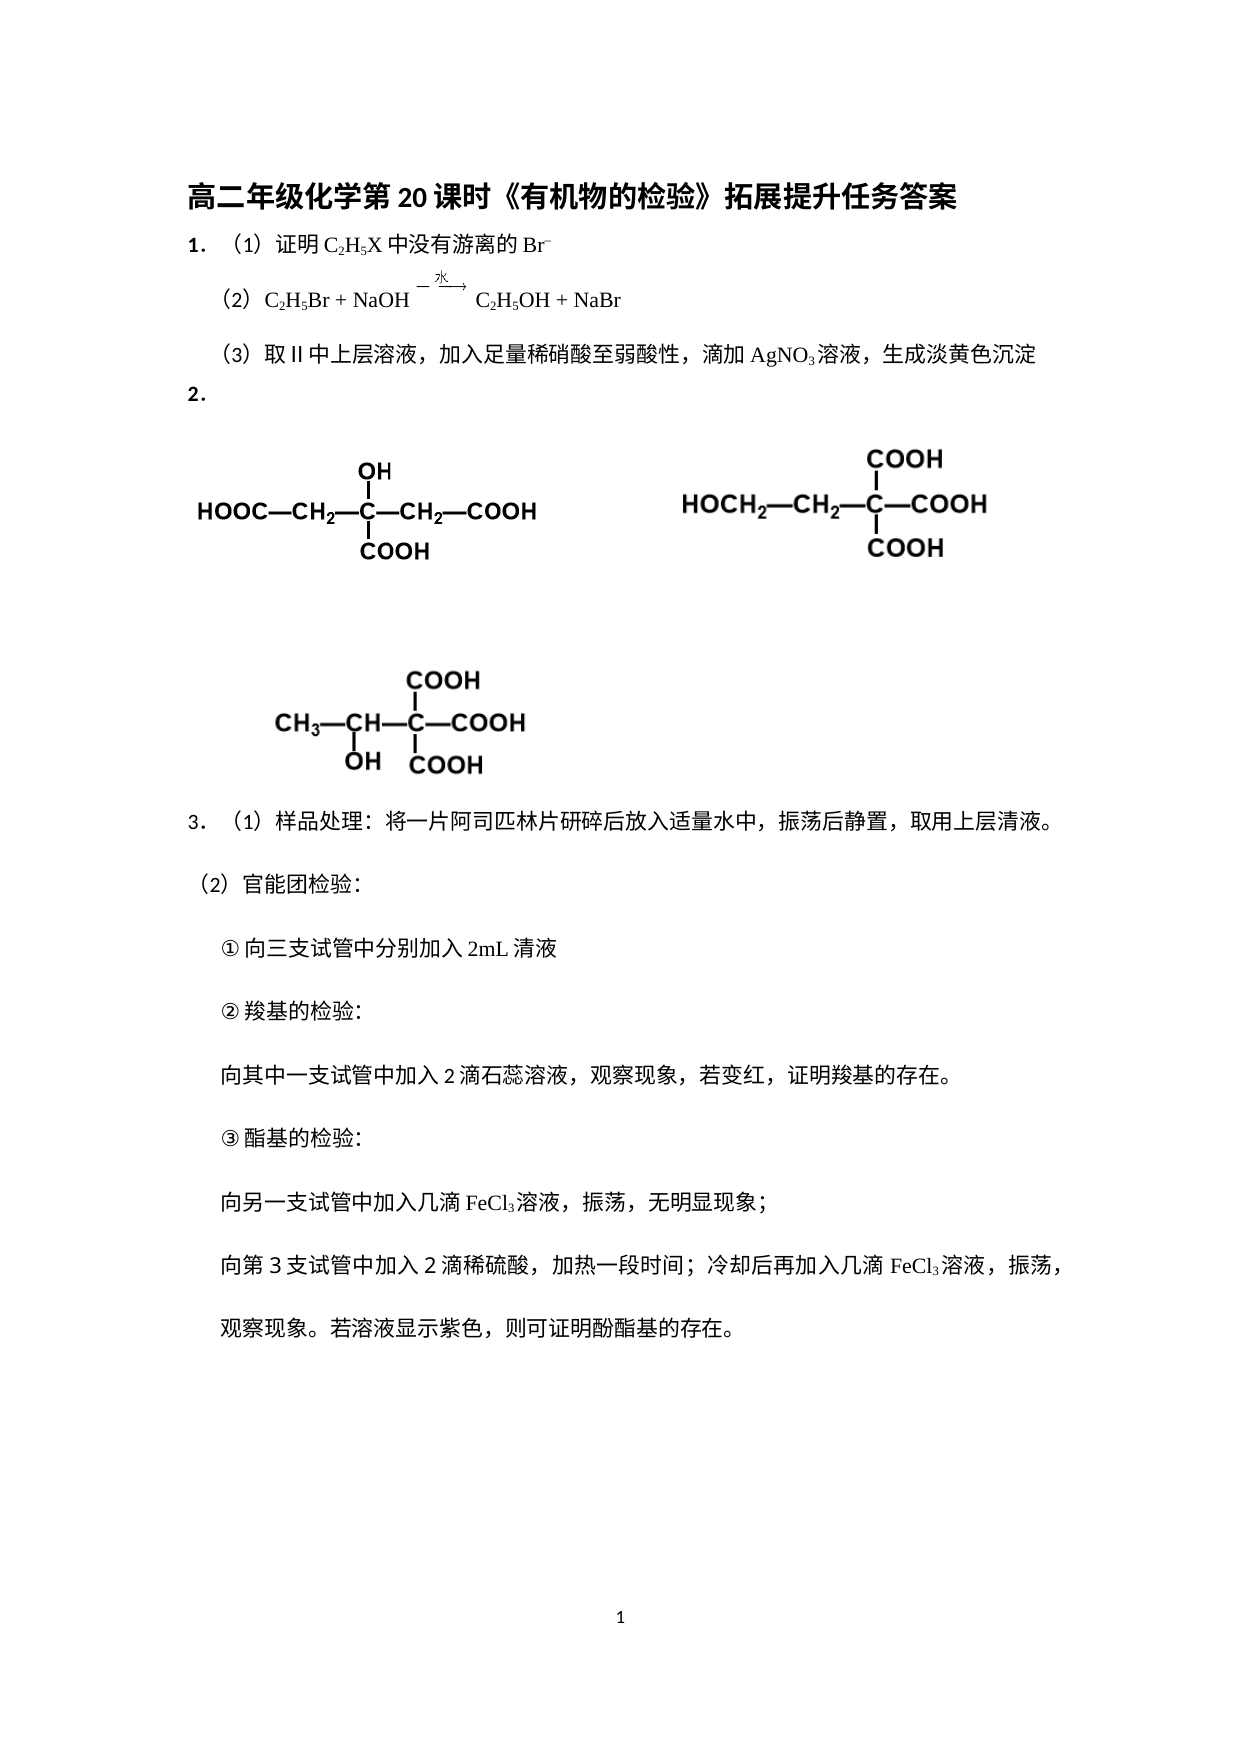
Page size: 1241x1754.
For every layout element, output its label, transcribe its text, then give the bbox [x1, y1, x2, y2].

list 向第3支试管中加入2滴稀硫酸，加热一段时间；冷却后再加入几滴FeCl3溶液，振荡，观察现象。若溶液显示紫色，则可证明酚酯基的存在。 [220, 1248, 1053, 1343]
list 向其中一支试管中加入2滴石蕊溶液，观察现象，若变红，证明羧基的存在。 [220, 1058, 1053, 1089]
text （2）C2H5Br + NaOHC2H5OH + NaBr [187, 266, 1053, 331]
text （3）取Ⅱ中上层溶液，加入足量稀硝酸至弱酸性，滴加AgNO3溶液，生成淡黄色沉淀 [187, 337, 1053, 369]
list 高二年级化学第20课时《有机物的检验》拓展提升任务答案 [187, 162, 1053, 227]
list ①向三支试管中分别加入2mL清液 [220, 931, 1053, 962]
list ③酯基的检验： [220, 1121, 1053, 1153]
picture [187, 660, 618, 786]
list 向另一支试管中加入几滴FeCl3溶液，振荡，无明显现象； [220, 1185, 1053, 1216]
list （1）样品处理：将一片阿司匹林片研碎后放入适量水中，振荡后静置，取用上层清液。 [187, 804, 1053, 836]
text 1．（1）证明C2H5X中没有游离的Br– [187, 227, 1053, 259]
list ②羧基的检验： [220, 994, 1053, 1026]
text 2． [187, 376, 1053, 407]
picture [187, 439, 1034, 570]
list 官能团检验： [187, 867, 1053, 899]
